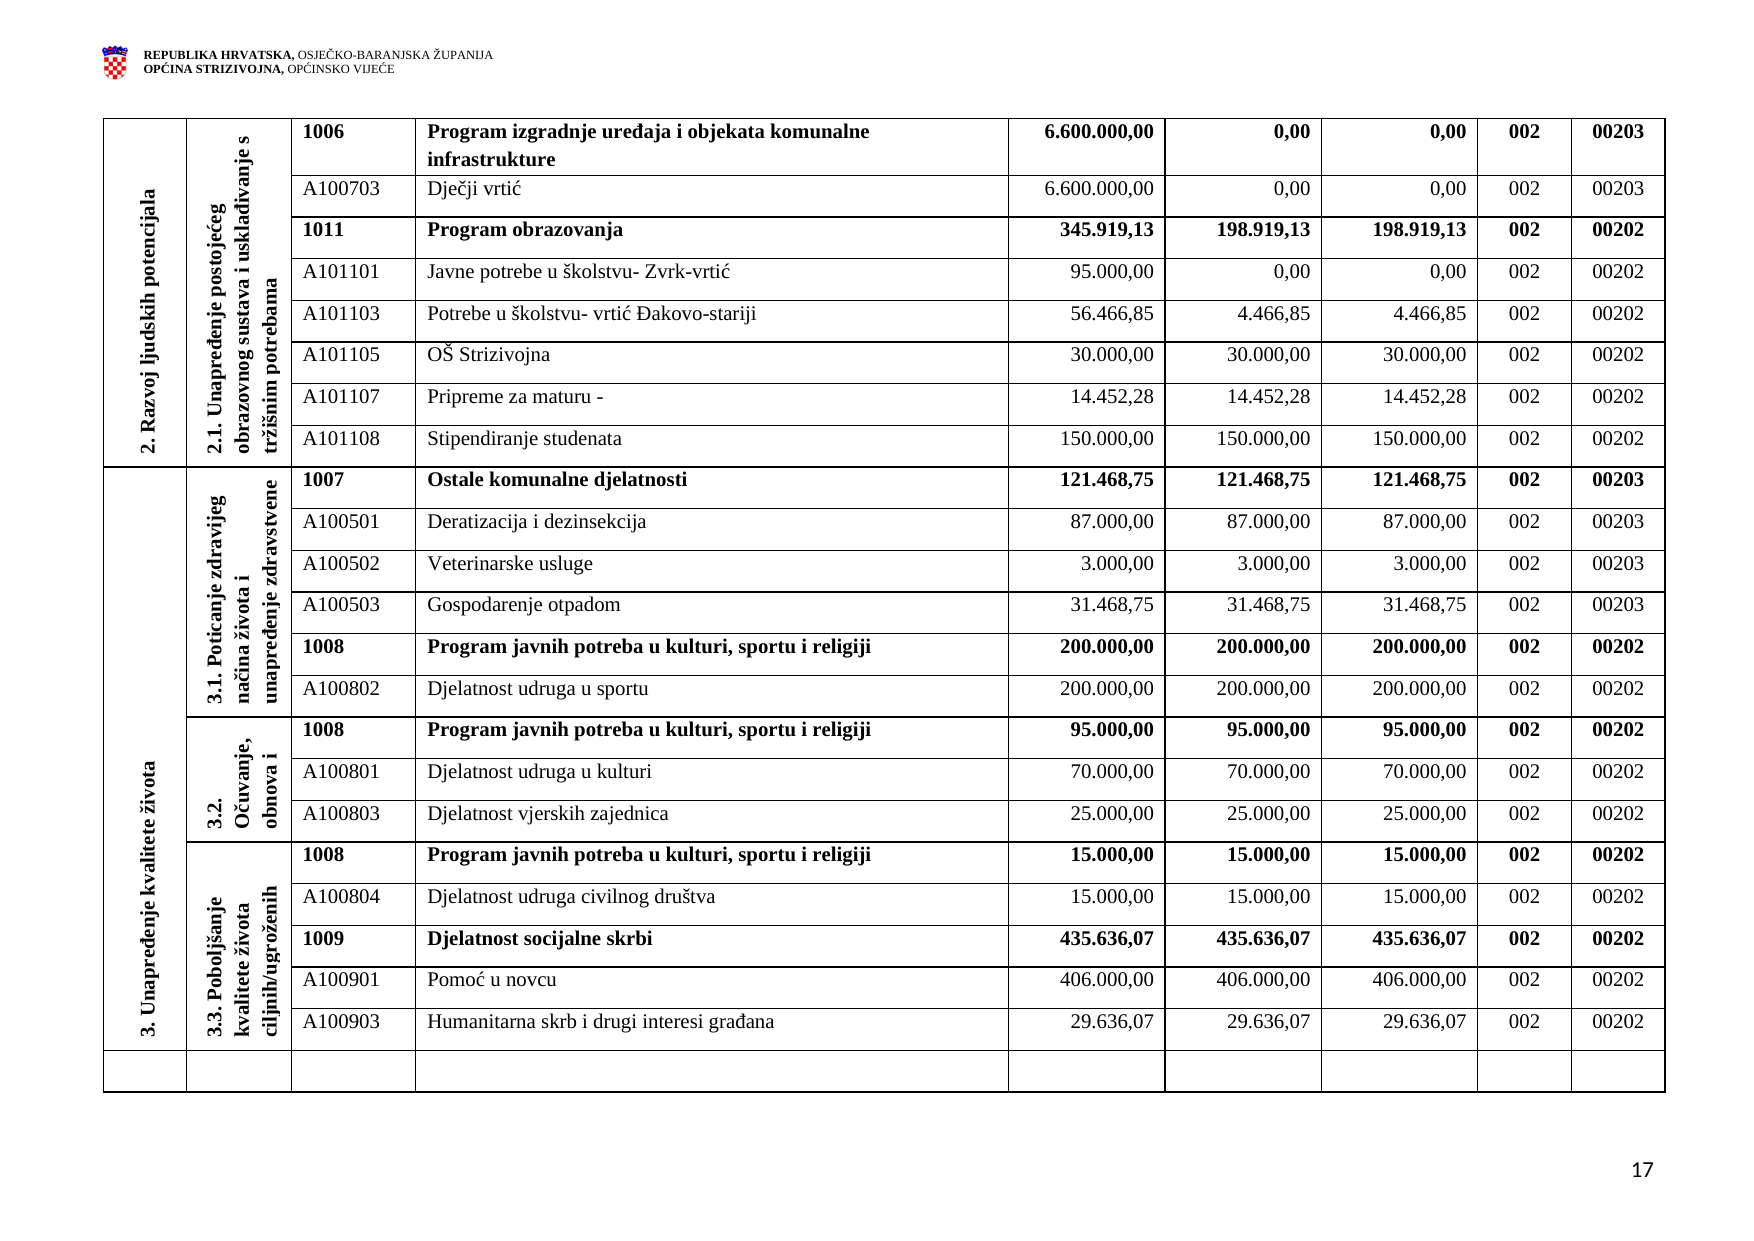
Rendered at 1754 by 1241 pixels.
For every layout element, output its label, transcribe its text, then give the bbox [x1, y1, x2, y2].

table_cell 150.000,00 [1322, 426, 1477, 466]
table_cell Djelatnost udruga u sportu [416, 676, 1008, 716]
table_cell 002 [1478, 343, 1571, 383]
table_cell 002 [1478, 926, 1571, 966]
table_cell 002 [1478, 718, 1571, 758]
table_cell [1009, 1051, 1164, 1091]
table_cell 198.919,13 [1166, 218, 1321, 258]
table_cell 00202 [1572, 426, 1664, 466]
table_cell 00202 [1572, 218, 1664, 258]
table_cell 15.000,00 [1009, 843, 1164, 883]
table_cell Program javnih potreba u kulturi, sportu i religiji [416, 634, 1008, 675]
table_cell Gospodarenje otpadom [416, 593, 1008, 633]
table_cell 002 [1478, 301, 1571, 341]
table_cell 00202 [1572, 676, 1664, 716]
table_cell 00203 [1572, 119, 1664, 175]
table_cell Stipendiranje studenata [416, 426, 1008, 466]
table_cell Program izgradnje uređaja i objekata komunalne infrastrukture [416, 119, 1008, 175]
table_cell Ostale komunalne djelatnosti [416, 468, 1008, 508]
table_cell 002 [1478, 551, 1571, 591]
table_cell 31.468,75 [1009, 593, 1164, 633]
table_cell A101107 [292, 384, 415, 425]
table_cell 002 [1478, 676, 1571, 716]
table_cell 1007 [292, 468, 415, 508]
table_cell Javne potrebe u školstvu- Zvrk-vrtić [416, 259, 1008, 300]
table_cell 002 [1478, 468, 1571, 508]
table_cell Humanitarna skrb i drugi interesi građana [416, 1009, 1008, 1050]
table_cell Pripreme za maturu - [416, 384, 1008, 425]
table_cell 200.000,00 [1166, 634, 1321, 675]
table_cell 25.000,00 [1166, 801, 1321, 841]
table_cell A100804 [292, 884, 415, 925]
table_cell Djelatnost udruga u kulturi [416, 759, 1008, 800]
table_cell 002 [1478, 884, 1571, 925]
table_cell A100802 [292, 676, 415, 716]
table_cell 31.468,75 [1322, 593, 1477, 633]
table_cell 406.000,00 [1009, 968, 1164, 1008]
table_cell 1008 [292, 634, 415, 675]
table_cell 87.000,00 [1166, 509, 1321, 550]
table_cell 00202 [1572, 1009, 1664, 1050]
table_cell 121.468,75 [1322, 468, 1477, 508]
table_cell 200.000,00 [1009, 676, 1164, 716]
table_cell A100901 [292, 968, 415, 1008]
table_cell 2. Razvoj ljudskih potencijala [104, 119, 186, 466]
table_cell 1009 [292, 926, 415, 966]
table_cell A100801 [292, 759, 415, 800]
table_cell 3.000,00 [1009, 551, 1164, 591]
table_cell Djelatnost udruga civilnog društva [416, 884, 1008, 925]
table_cell 14.452,28 [1166, 384, 1321, 425]
table_cell 200.000,00 [1166, 676, 1321, 716]
table_cell 95.000,00 [1009, 718, 1164, 758]
table_cell Program javnih potreba u kulturi, sportu i religiji [416, 718, 1008, 758]
table_cell 1008 [292, 718, 415, 758]
table_cell 345.919,13 [1009, 218, 1164, 258]
table_cell 14.452,28 [1009, 384, 1164, 425]
table_cell 002 [1478, 634, 1571, 675]
table_cell 0,00 [1322, 119, 1477, 175]
table_cell [1322, 1051, 1477, 1091]
table_cell 2.1. Unapređenje postojećeg obrazovnog sustava i usklađivanje s tržišnim potrebama [187, 119, 291, 466]
table_cell 002 [1478, 176, 1571, 216]
table_cell 00202 [1572, 634, 1664, 675]
table_cell 00203 [1572, 551, 1664, 591]
table_cell A100803 [292, 801, 415, 841]
table_cell 25.000,00 [1322, 801, 1477, 841]
table_cell 87.000,00 [1322, 509, 1477, 550]
table_cell [416, 1051, 1008, 1091]
table_cell 14.452,28 [1322, 384, 1477, 425]
table_cell 15.000,00 [1322, 884, 1477, 925]
table_cell 002 [1478, 1009, 1571, 1050]
table_cell 121.468,75 [1009, 468, 1164, 508]
table_cell 0,00 [1322, 259, 1477, 300]
table_cell 00203 [1572, 509, 1664, 550]
table_cell 29.636,07 [1166, 1009, 1321, 1050]
table_cell 121.468,75 [1166, 468, 1321, 508]
table_cell 00202 [1572, 343, 1664, 383]
table_cell [1572, 1051, 1664, 1091]
table_cell 00202 [1572, 759, 1664, 800]
table_cell Pomoć u novcu [416, 968, 1008, 1008]
table_cell 25.000,00 [1009, 801, 1164, 841]
table_cell 00202 [1572, 801, 1664, 841]
picture [102, 44, 128, 80]
table_cell 435.636,07 [1322, 926, 1477, 966]
table_cell Veterinarske usluge [416, 551, 1008, 591]
table_cell 29.636,07 [1322, 1009, 1477, 1050]
table_cell 00203 [1572, 468, 1664, 508]
table_cell 002 [1478, 218, 1571, 258]
table_cell 4.466,85 [1166, 301, 1321, 341]
table_cell 4.466,85 [1322, 301, 1477, 341]
table_cell 435.636,07 [1009, 926, 1164, 966]
table_cell A101105 [292, 343, 415, 383]
table_cell 70.000,00 [1322, 759, 1477, 800]
table_cell 15.000,00 [1009, 884, 1164, 925]
table_cell 29.636,07 [1009, 1009, 1164, 1050]
table_cell [292, 1051, 415, 1091]
table_cell Potrebe u školstvu- vrtić Đakovo-stariji [416, 301, 1008, 341]
table_cell 30.000,00 [1166, 343, 1321, 383]
table_cell Djelatnost socijalne skrbi [416, 926, 1008, 966]
table_cell 00202 [1572, 259, 1664, 300]
table_cell 70.000,00 [1166, 759, 1321, 800]
table_cell 00202 [1572, 301, 1664, 341]
table_cell 30.000,00 [1322, 343, 1477, 383]
table_cell 406.000,00 [1322, 968, 1477, 1008]
table_cell A100502 [292, 551, 415, 591]
table_cell 0,00 [1166, 259, 1321, 300]
table_cell 1011 [292, 218, 415, 258]
table_cell 3.1. Poticanje zdravijeg načina života i unapređenje zdravstvene zaštite [187, 468, 291, 716]
table_cell 002 [1478, 801, 1571, 841]
table_cell A100703 [292, 176, 415, 216]
table_cell 002 [1478, 759, 1571, 800]
table_cell 002 [1478, 119, 1571, 175]
table_cell 00202 [1572, 384, 1664, 425]
table_cell 3.3. Poboljšanje kvalitete života ciljnih/ugroženih stkupina - mladih, žena, djece, branitelja, stradalnika rata, osoba s invaliditetom, starih i nemoćnih [187, 843, 291, 1050]
table_cell [1478, 1051, 1571, 1091]
table_cell 200.000,00 [1322, 676, 1477, 716]
table_cell 95.000,00 [1166, 718, 1321, 758]
table_cell Dječji vrtić [416, 176, 1008, 216]
table_cell 200.000,00 [1009, 634, 1164, 675]
table_cell A100501 [292, 509, 415, 550]
table_cell 002 [1478, 843, 1571, 883]
table_cell 3.000,00 [1166, 551, 1321, 591]
table_cell 00202 [1572, 843, 1664, 883]
table_cell 435.636,07 [1166, 926, 1321, 966]
table_cell A101108 [292, 426, 415, 466]
table_cell Djelatnost vjerskih zajednica [416, 801, 1008, 841]
table_cell 00202 [1572, 926, 1664, 966]
table_cell 1008 [292, 843, 415, 883]
table_cell 0,00 [1166, 119, 1321, 175]
table_cell 002 [1478, 509, 1571, 550]
table_cell 002 [1478, 384, 1571, 425]
table_cell 87.000,00 [1009, 509, 1164, 550]
table_cell 6.600.000,00 [1009, 176, 1164, 216]
table_cell 200.000,00 [1322, 634, 1477, 675]
table_cell 150.000,00 [1009, 426, 1164, 466]
table_cell 30.000,00 [1009, 343, 1164, 383]
table_cell 00203 [1572, 593, 1664, 633]
table_cell A101101 [292, 259, 415, 300]
table_cell 0,00 [1166, 176, 1321, 216]
table_cell 002 [1478, 968, 1571, 1008]
table_cell A100903 [292, 1009, 415, 1050]
table_cell 002 [1478, 426, 1571, 466]
table_cell 15.000,00 [1166, 884, 1321, 925]
table_cell 00202 [1572, 718, 1664, 758]
table_cell 406.000,00 [1166, 968, 1321, 1008]
table_cell 56.466,85 [1009, 301, 1164, 341]
table_cell 002 [1478, 593, 1571, 633]
table_cell 198.919,13 [1322, 218, 1477, 258]
table_cell [104, 1051, 186, 1091]
table_cell 15.000,00 [1322, 843, 1477, 883]
table_cell Program javnih potreba u kulturi, sportu i religiji [416, 843, 1008, 883]
table_cell A100503 [292, 593, 415, 633]
table_cell Deratizacija i dezinsekcija [416, 509, 1008, 550]
table_cell 31.468,75 [1166, 593, 1321, 633]
table_cell 3.2. Očuvanje, obnova i zaštita prirodne i kulturne baštine [187, 718, 291, 841]
table_cell 1006 [292, 119, 415, 175]
table_cell 00203 [1572, 176, 1664, 216]
table_cell [1166, 1051, 1321, 1091]
table_cell 15.000,00 [1166, 843, 1321, 883]
table_cell 70.000,00 [1009, 759, 1164, 800]
table_cell OŠ Strizivojna [416, 343, 1008, 383]
table_cell 0,00 [1322, 176, 1477, 216]
table_cell 00202 [1572, 968, 1664, 1008]
table_cell [187, 1051, 291, 1091]
table_cell Program obrazovanja [416, 218, 1008, 258]
table_cell A101103 [292, 301, 415, 341]
table_cell 6.600.000,00 [1009, 119, 1164, 175]
table_cell 150.000,00 [1166, 426, 1321, 466]
table_cell 3. Unapređenje kvalitete života [104, 468, 186, 1050]
table_cell 002 [1478, 259, 1571, 300]
table_cell 3.000,00 [1322, 551, 1477, 591]
table_cell 00202 [1572, 884, 1664, 925]
table_cell 95.000,00 [1009, 259, 1164, 300]
table_cell 95.000,00 [1322, 718, 1477, 758]
